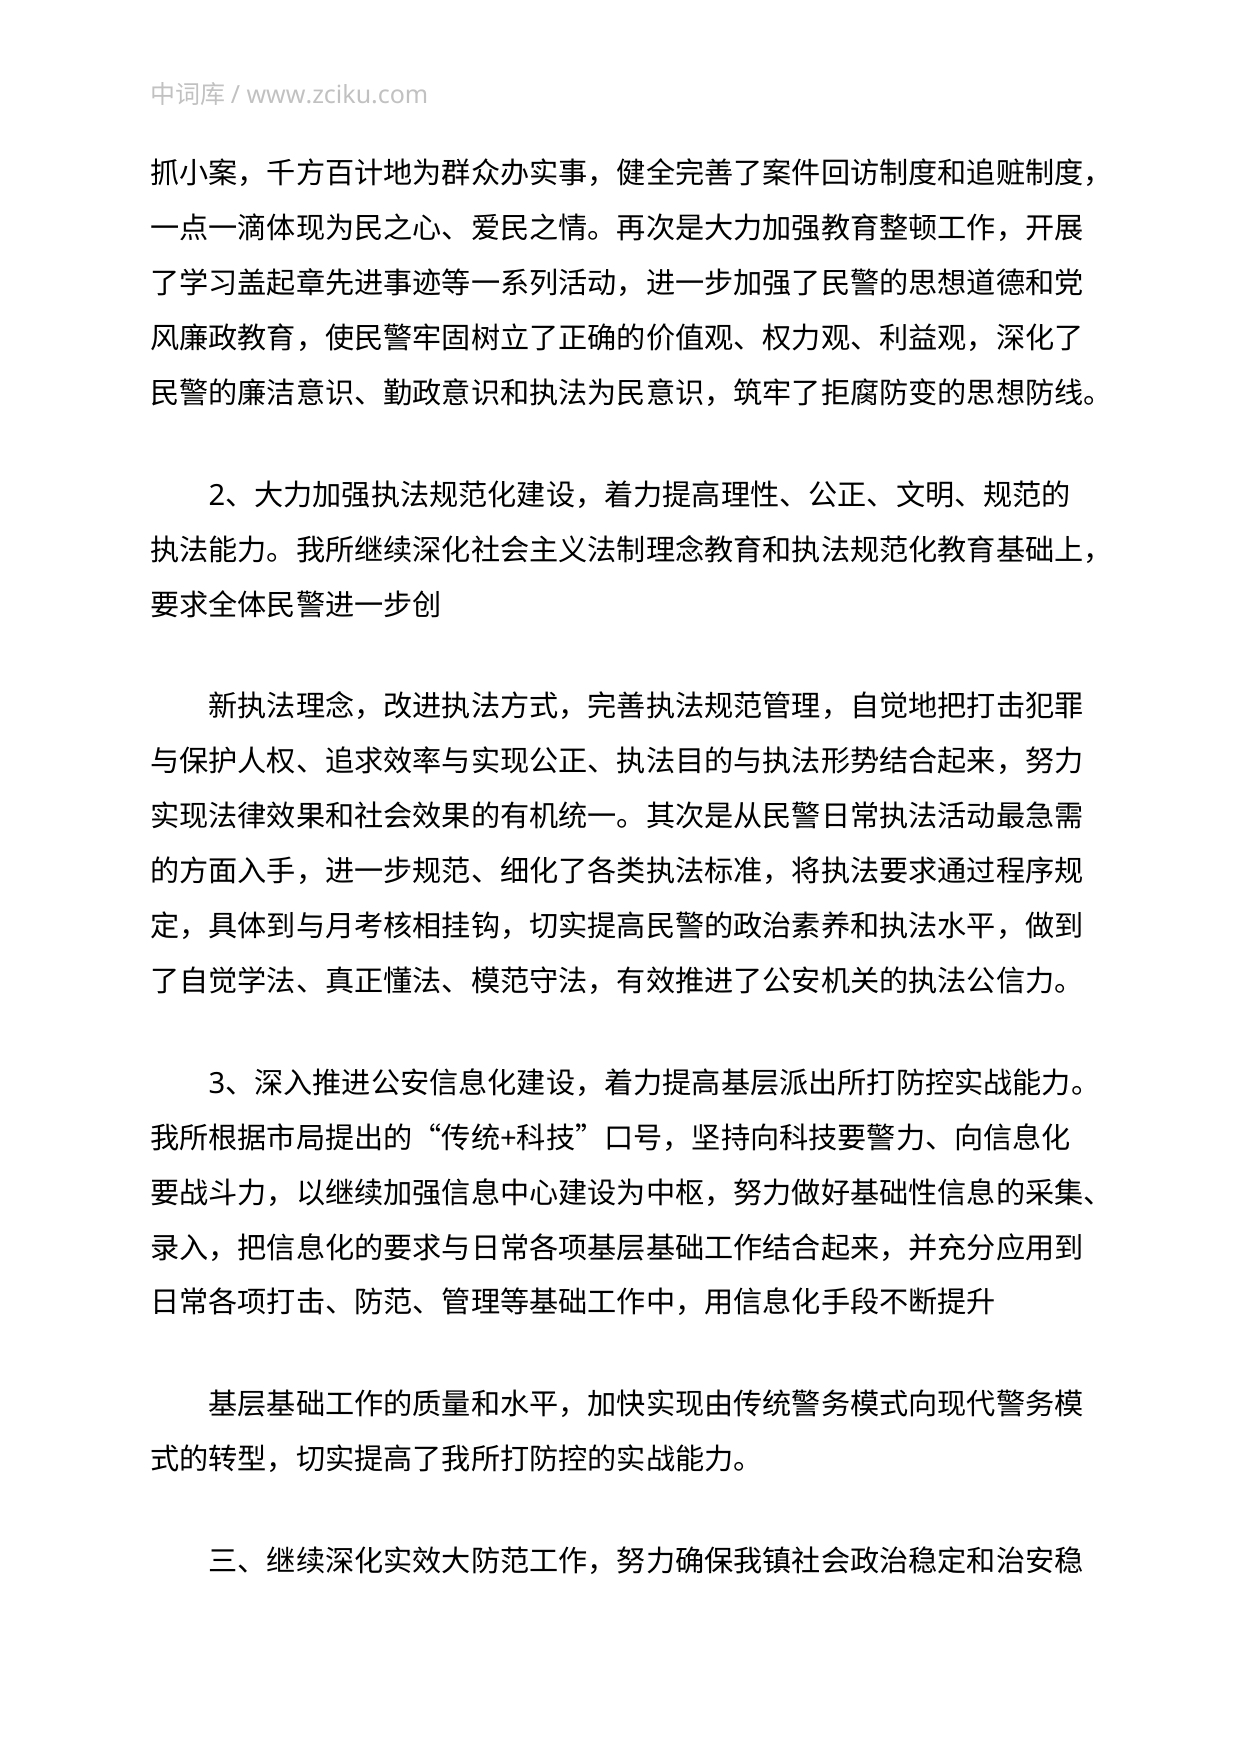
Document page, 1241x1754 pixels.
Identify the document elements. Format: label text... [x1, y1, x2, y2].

text 3、深入推进公安信息化建设，着力提高基层派出所打防控实战能力。我所根据市局提出的“传统+科技”口号，坚持向科技要警力、向信息化要战斗力，以继续加强信息中心建设为中枢，努力做好基础性信息的采集、录入，把信息化的要求与日常各项基层基础工作结合起来，并充分应用到日常各项打击、防范、管理等基础工作中，用信息化手段不断提升 [150, 1059, 1090, 1321]
text 新执法理念，改进执法方式，完善执法规范管理，自觉地把打击犯罪与保护人权、追求效率与实现公正、执法目的与执法形势结合起来，努力实现法律效果和社会效果的有机统一。其次是从民警日常执法活动最急需的方面入手，进一步规范、细化了各类执法标准，将执法要求通过程序规定，具体到与月考核相挂钩，切实提高民警的政治素养和执法水平，做到了自觉学法、真正懂法、模范守法，有效推进了公安机关的执法公信力。 [150, 683, 1090, 1000]
text 2、大力加强执法规范化建设，着力提高理性、公正、文明、规范的执法能力。我所继续深化社会主义法制理念教育和执法规范化教育基础上，要求全体民警进一步创 [150, 471, 1090, 623]
text 基层基础工作的质量和水平，加快实现由传统警务模式向现代警务模式的转型，切实提高了我所打防控的实战能力。 [150, 1381, 1090, 1478]
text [150, 1537, 1090, 1580]
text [150, 150, 1090, 412]
